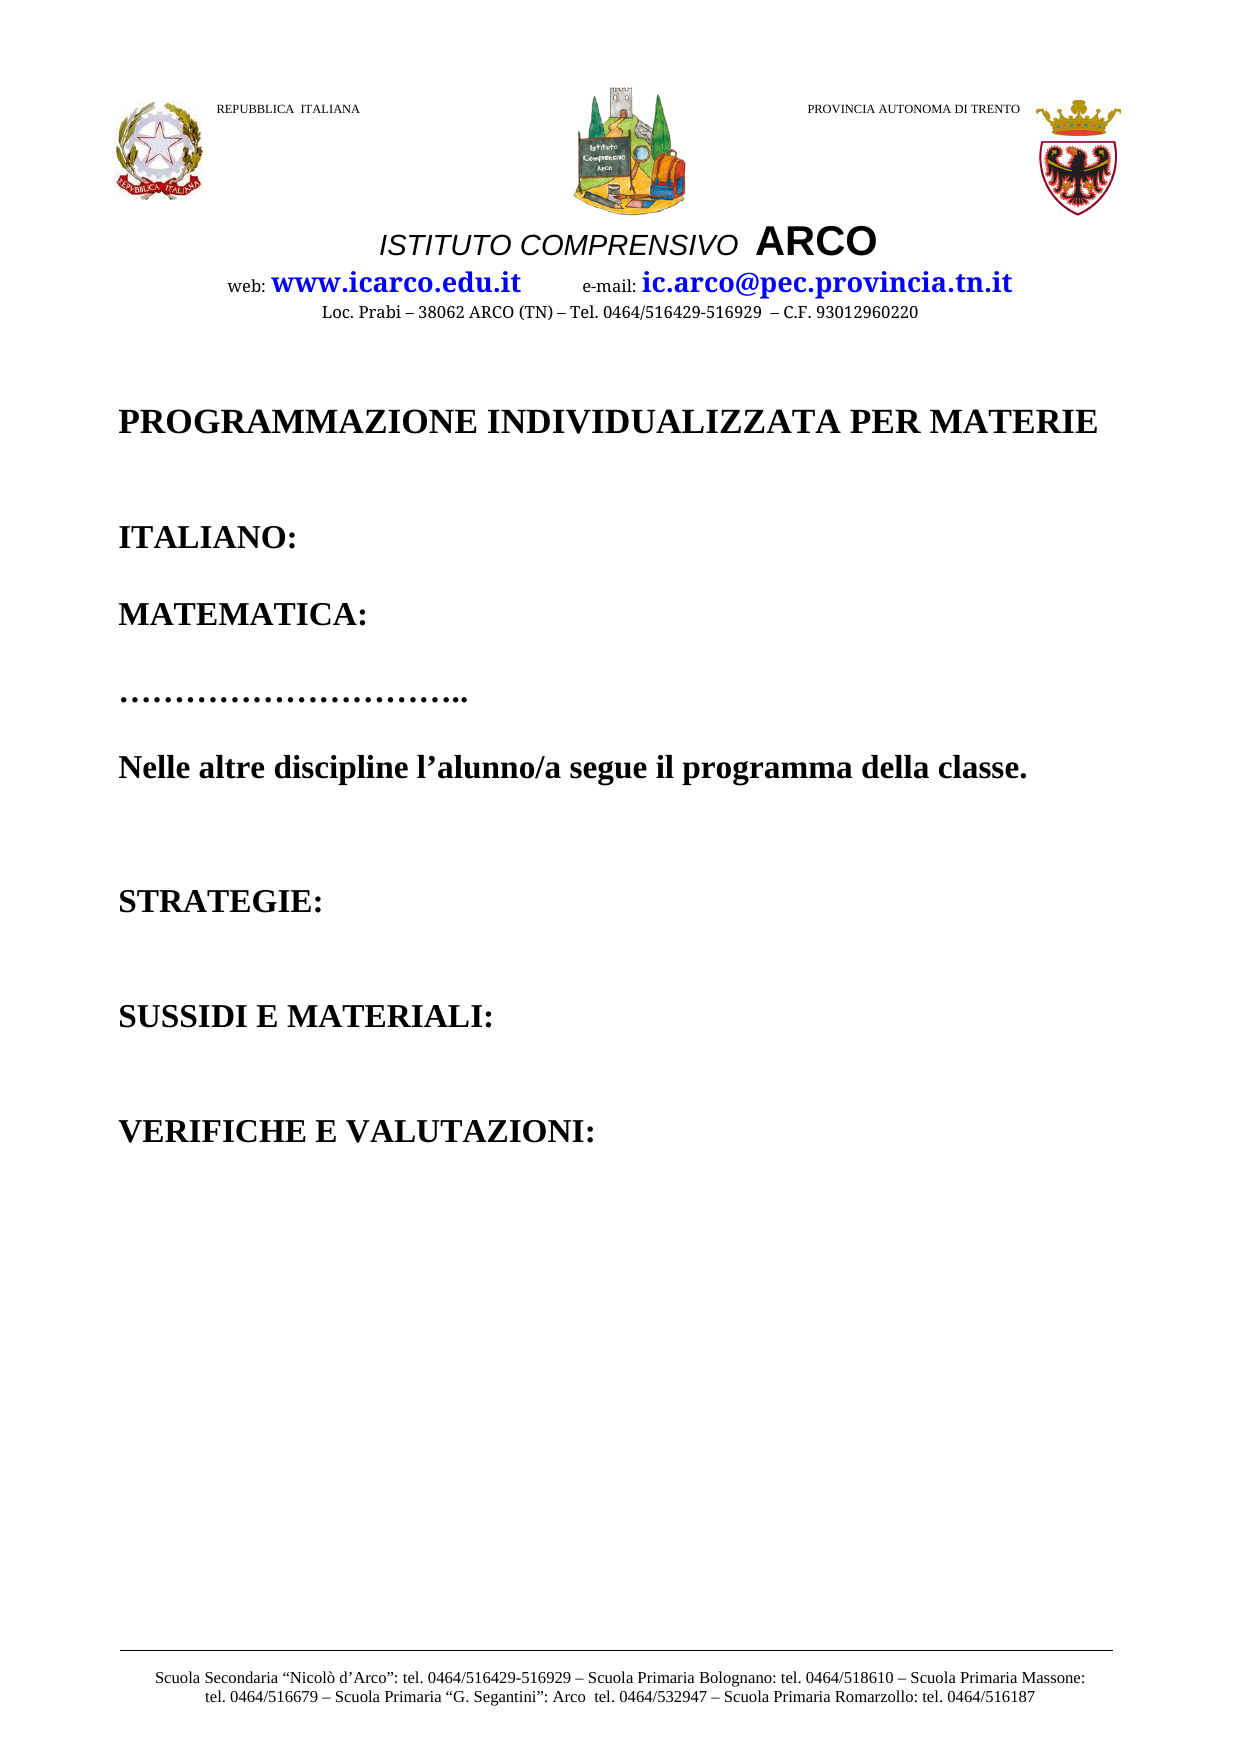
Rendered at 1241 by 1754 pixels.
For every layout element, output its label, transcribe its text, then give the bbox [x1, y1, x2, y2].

picture [1035, 100, 1122, 216]
text STRATEGIE: [118, 882, 1122, 920]
picture [572, 85, 687, 216]
text MATEMATICA: [118, 594, 1122, 633]
picture [114, 101, 204, 200]
text PROGRAMMAZIONE INDIVIDUALIZZATA PER MATERIE [118, 400, 1122, 441]
text ITALIANO: [118, 518, 1122, 556]
text Nelle altre discipline l’alunno/a segue il programma della classe. [118, 748, 1122, 786]
text ………………………….. [118, 671, 1122, 709]
text VERIFICHE E VALUTAZIONI: [118, 1112, 1122, 1150]
text SUSSIDI E MATERIALI: [118, 997, 1122, 1035]
